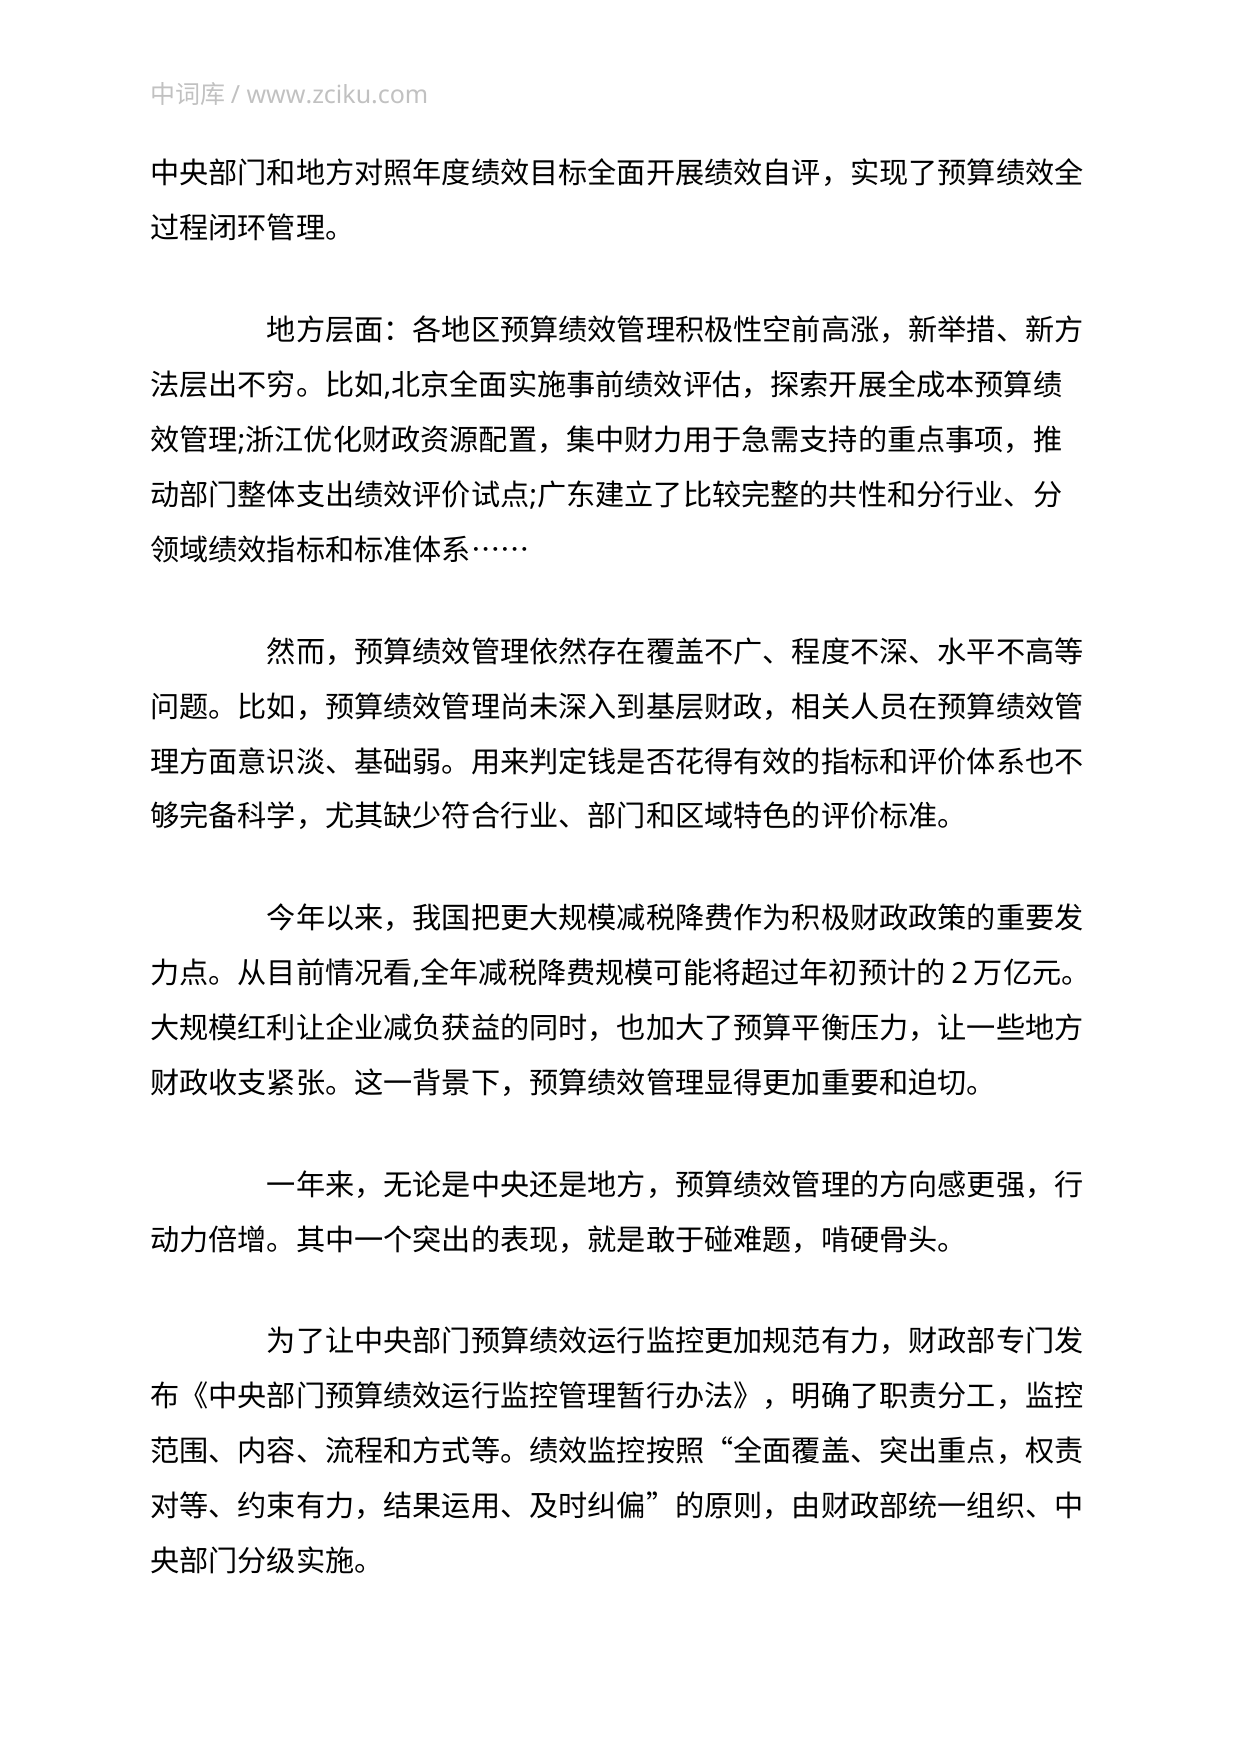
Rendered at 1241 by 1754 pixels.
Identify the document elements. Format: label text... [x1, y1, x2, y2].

text 一年来，无论是中央还是地方，预算绩效管理的方向感更强，行动力倍增。其中一个突出的表现，就是敢于碰难题，啃硬骨头。 [150, 1161, 1090, 1258]
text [150, 150, 1090, 247]
text 今年以来，我国把更大规模减税降费作为积极财政政策的重要发力点。从目前情况看,全年减税降费规模可能将超过年初预计的2万亿元。大规模红利让企业减负获益的同时，也加大了预算平衡压力，让一些地方财政收支紧张。这一背景下，预算绩效管理显得更加重要和迫切。 [150, 895, 1090, 1102]
text 地方层面：各地区预算绩效管理积极性空前高涨，新举措、新方法层出不穷。比如,北京全面实施事前绩效评估，探索开展全成本预算绩效管理;浙江优化财政资源配置，集中财力用于急需支持的重点事项，推动部门整体支出绩效评价试点;广东建立了比较完整的共性和分行业、分领域绩效指标和标准体系…… [150, 307, 1090, 569]
text 为了让中央部门预算绩效运行监控更加规范有力，财政部专门发布《中央部门预算绩效运行监控管理暂行办法》，明确了职责分工，监控范围、内容、流程和方式等。绩效监控按照“全面覆盖、突出重点，权责对等、约束有力，结果运用、及时纠偏”的原则，由财政部统一组织、中央部门分级实施。 [150, 1318, 1090, 1580]
text 然而，预算绩效管理依然存在覆盖不广、程度不深、水平不高等问题。比如，预算绩效管理尚未深入到基层财政，相关人员在预算绩效管理方面意识淡、基础弱。用来判定钱是否花得有效的指标和评价体系也不够完备科学，尤其缺少符合行业、部门和区域特色的评价标准。 [150, 628, 1090, 835]
